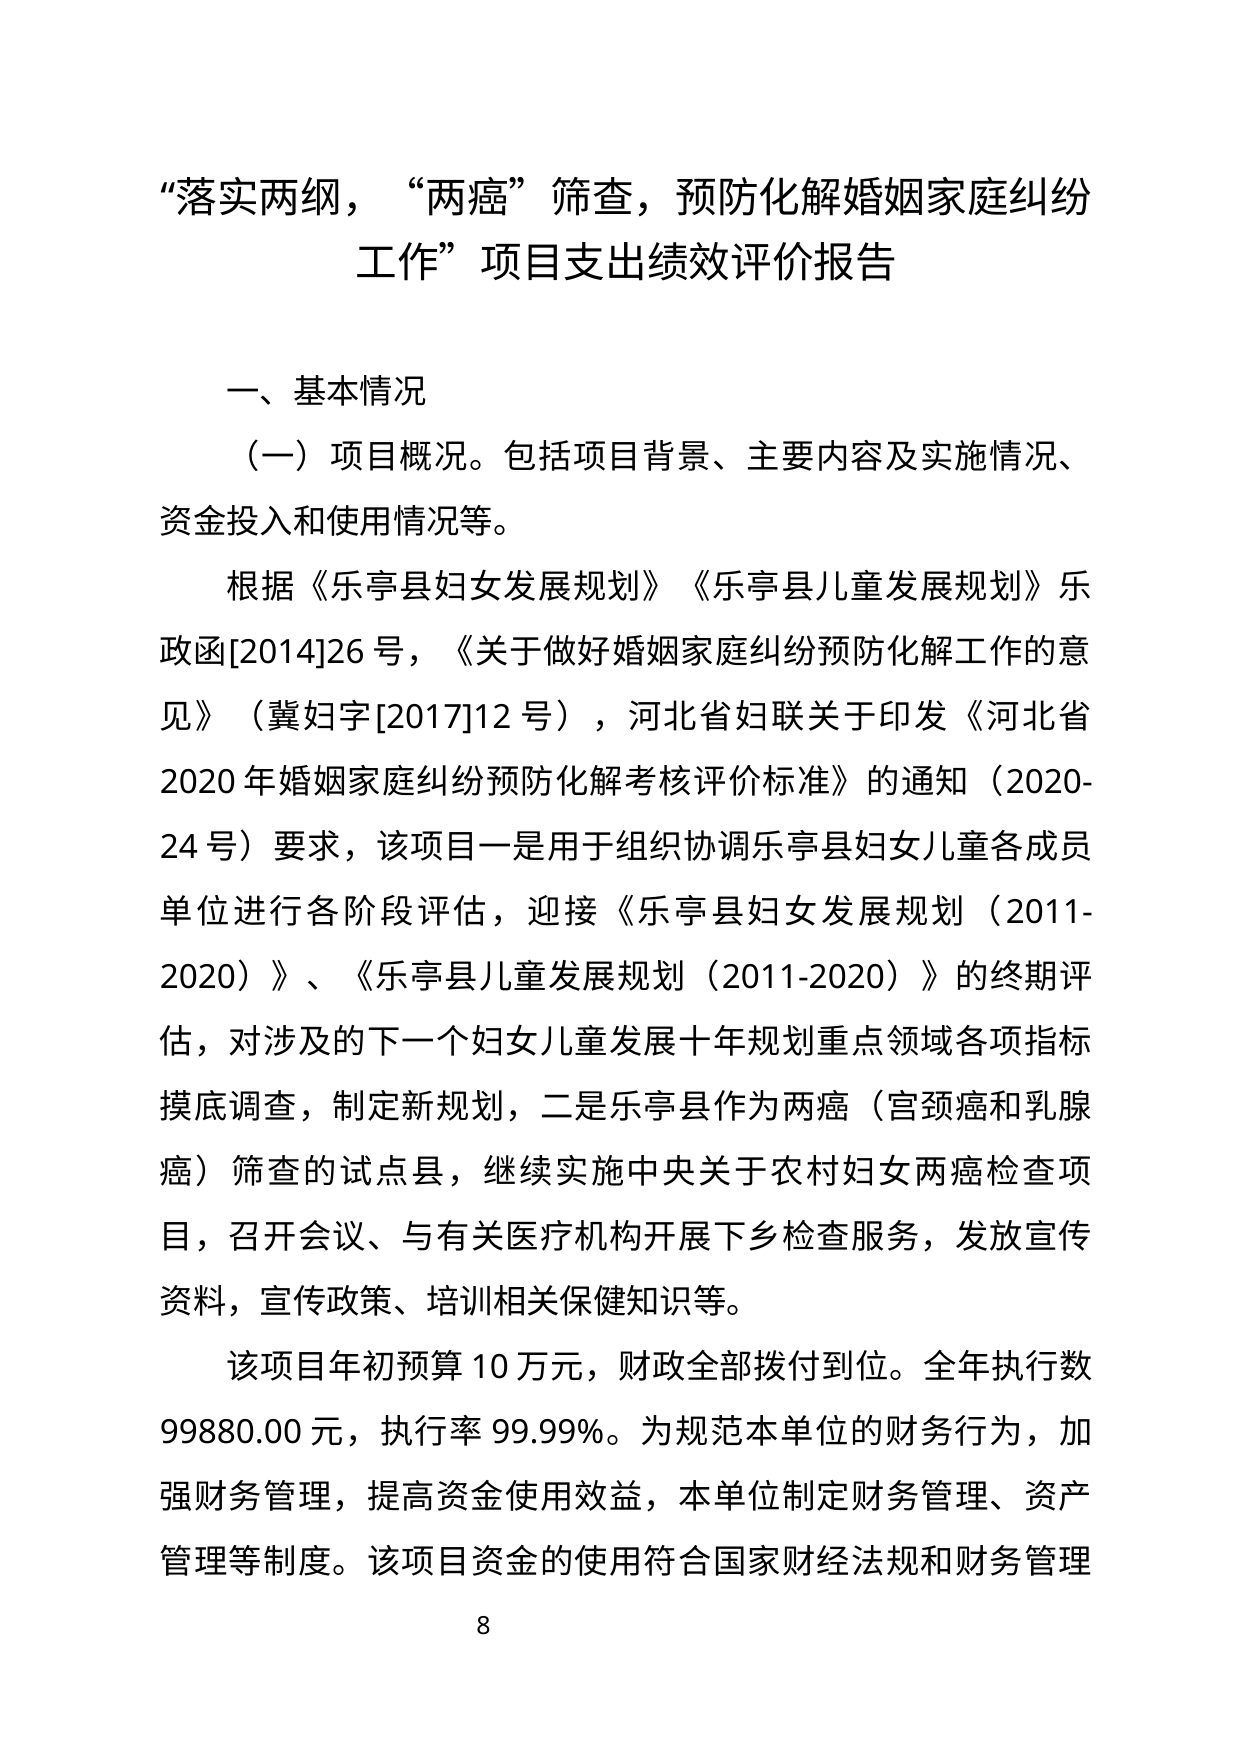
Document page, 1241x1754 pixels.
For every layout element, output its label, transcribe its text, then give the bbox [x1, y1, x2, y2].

text 一、基本情况 [159, 357, 1093, 422]
text 根据《乐亭县妇女发展规划》《乐亭县儿童发展规划》乐政函[2014]26号，《关于做好婚姻家庭纠纷预防化解工作的意见》（冀妇字[2017]12号），河北省妇联关于印发《河北省2020年婚姻家庭纠纷预防化解考核评价标准》的通知（2020-24号）要求，该项目一是用于组织协调乐亭县妇女儿童各成员单位进行各阶段评估，迎接《乐亭县妇女发展规划（2011-2020）》、《乐亭县儿童发展规划（2011-2020）》的终期评估，对涉及的下一个妇女儿童发展十年规划重点领域各项指标摸底调查，制定新规划，二是乐亭县作为两癌（宫颈癌和乳腺癌）筛查的试点县，继续实施中央关于农村妇女两癌检查项目，召开会议、与有关医疗机构开展下乡检查服务，发放宣传资料，宣传政策、培训相关保健知识等。 [159, 552, 1093, 1332]
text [159, 1332, 1093, 1592]
text （一）项目概况。包括项目背景、主要内容及实施情况、资金投入和使用情况等。 [159, 422, 1093, 552]
text “落实两纲，“两癌”筛查，预防化解婚姻家庭纠纷工作”项目支出绩效评价报告 [159, 162, 1093, 292]
